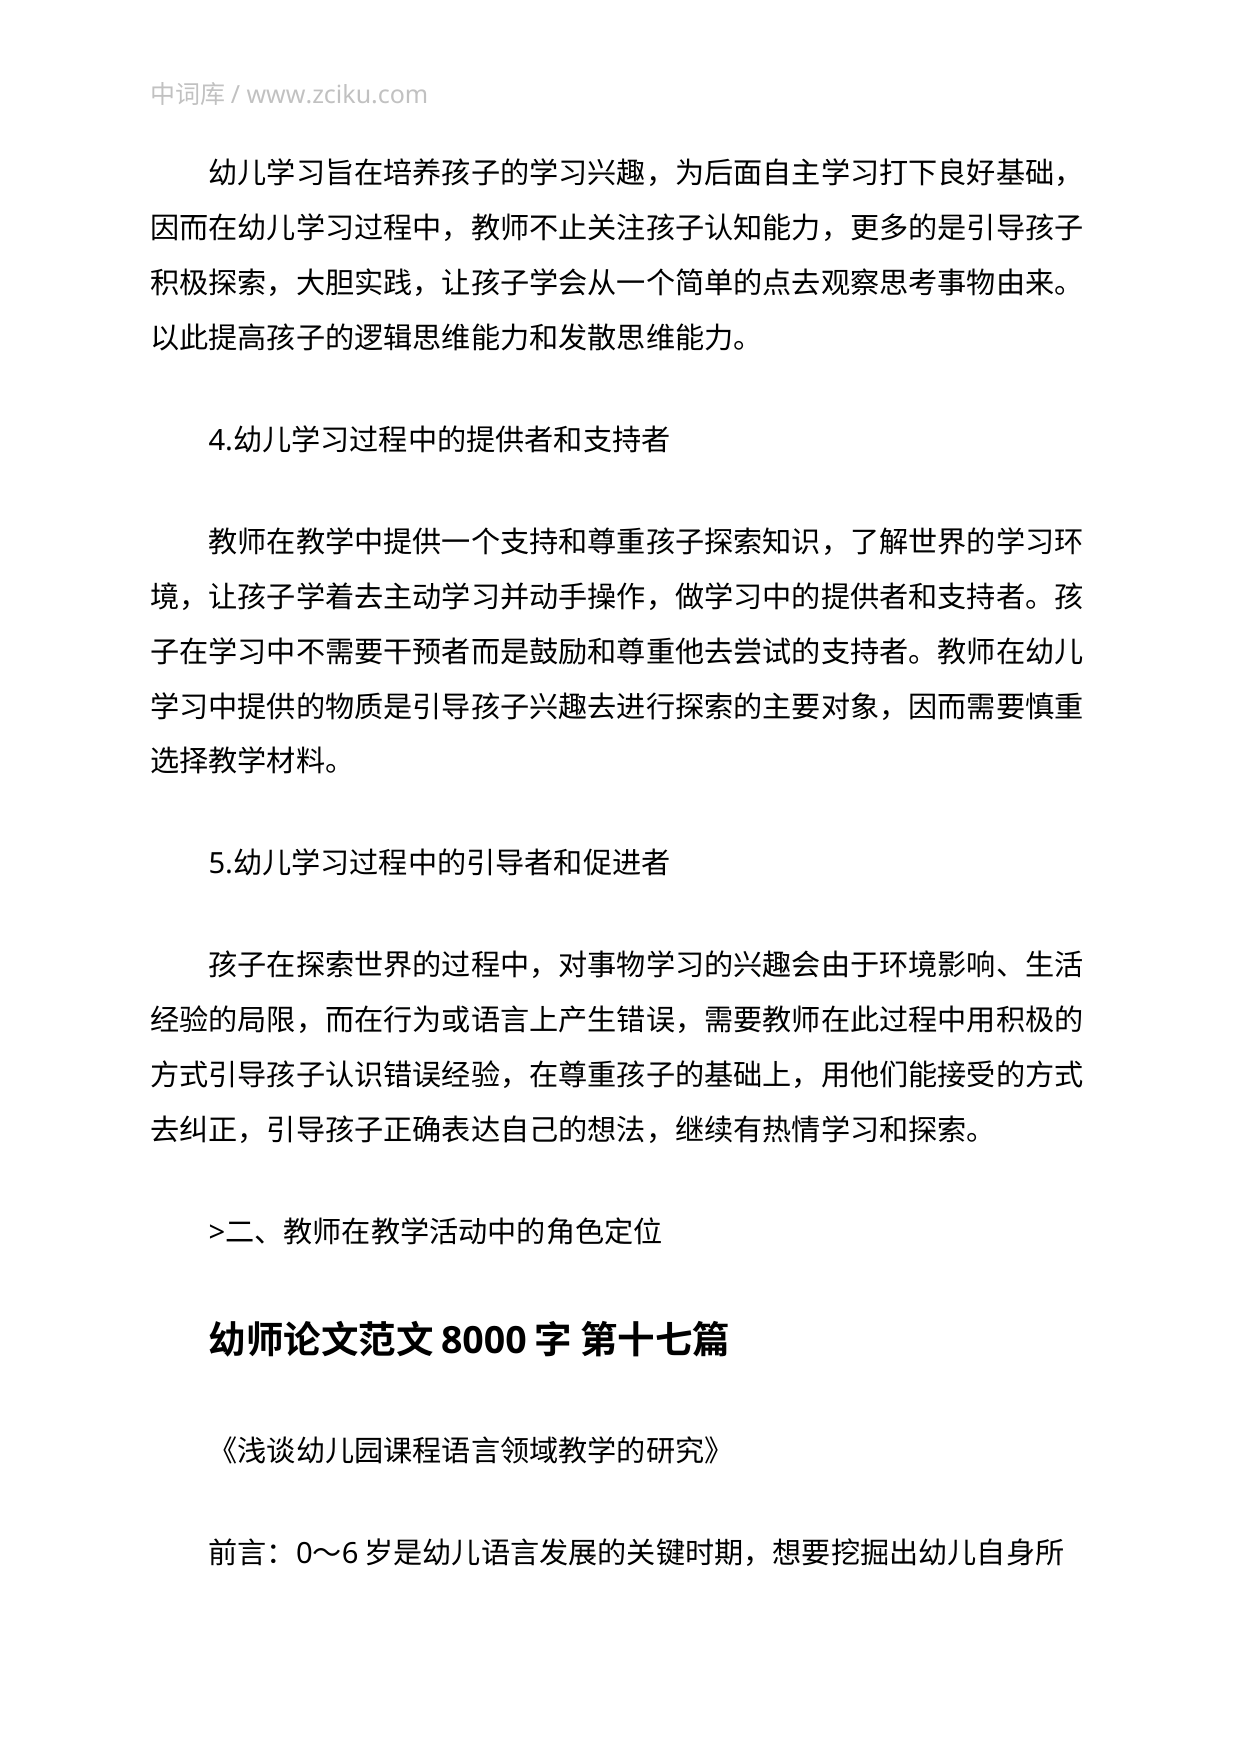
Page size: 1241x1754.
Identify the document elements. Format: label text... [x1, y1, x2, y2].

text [150, 1529, 1090, 1572]
text 《浅谈幼儿园课程语言领域教学的研究》 [150, 1428, 1090, 1470]
text 4.幼儿学习过程中的提供者和支持者 [150, 416, 1090, 459]
text 幼师论文范文8000字 第十七篇 [150, 1310, 1090, 1365]
text 5.幼儿学习过程中的引导者和促进者 [150, 840, 1090, 882]
text 孩子在探索世界的过程中，对事物学习的兴趣会由于环境影响、生活经验的局限，而在行为或语言上产生错误，需要教师在此过程中用积极的方式引导孩子认识错误经验，在尊重孩子的基础上，用他们能接受的方式去纠正，引导孩子正确表达自己的想法，继续有热情学习和探索。 [150, 942, 1090, 1149]
text 教师在教学中提供一个支持和尊重孩子探索知识，了解世界的学习环境，让孩子学着去主动学习并动手操作，做学习中的提供者和支持者。孩子在学习中不需要干预者而是鼓励和尊重他去尝试的支持者。教师在幼儿学习中提供的物质是引导孩子兴趣去进行探索的主要对象，因而需要慎重选择教学材料。 [150, 518, 1090, 780]
text >二、教师在教学活动中的角色定位 [150, 1208, 1090, 1251]
text 幼儿学习旨在培养孩子的学习兴趣，为后面自主学习打下良好基础，因而在幼儿学习过程中，教师不止关注孩子认知能力，更多的是引导孩子积极探索，大胆实践，让孩子学会从一个简单的点去观察思考事物由来。以此提高孩子的逻辑思维能力和发散思维能力。 [150, 150, 1090, 357]
